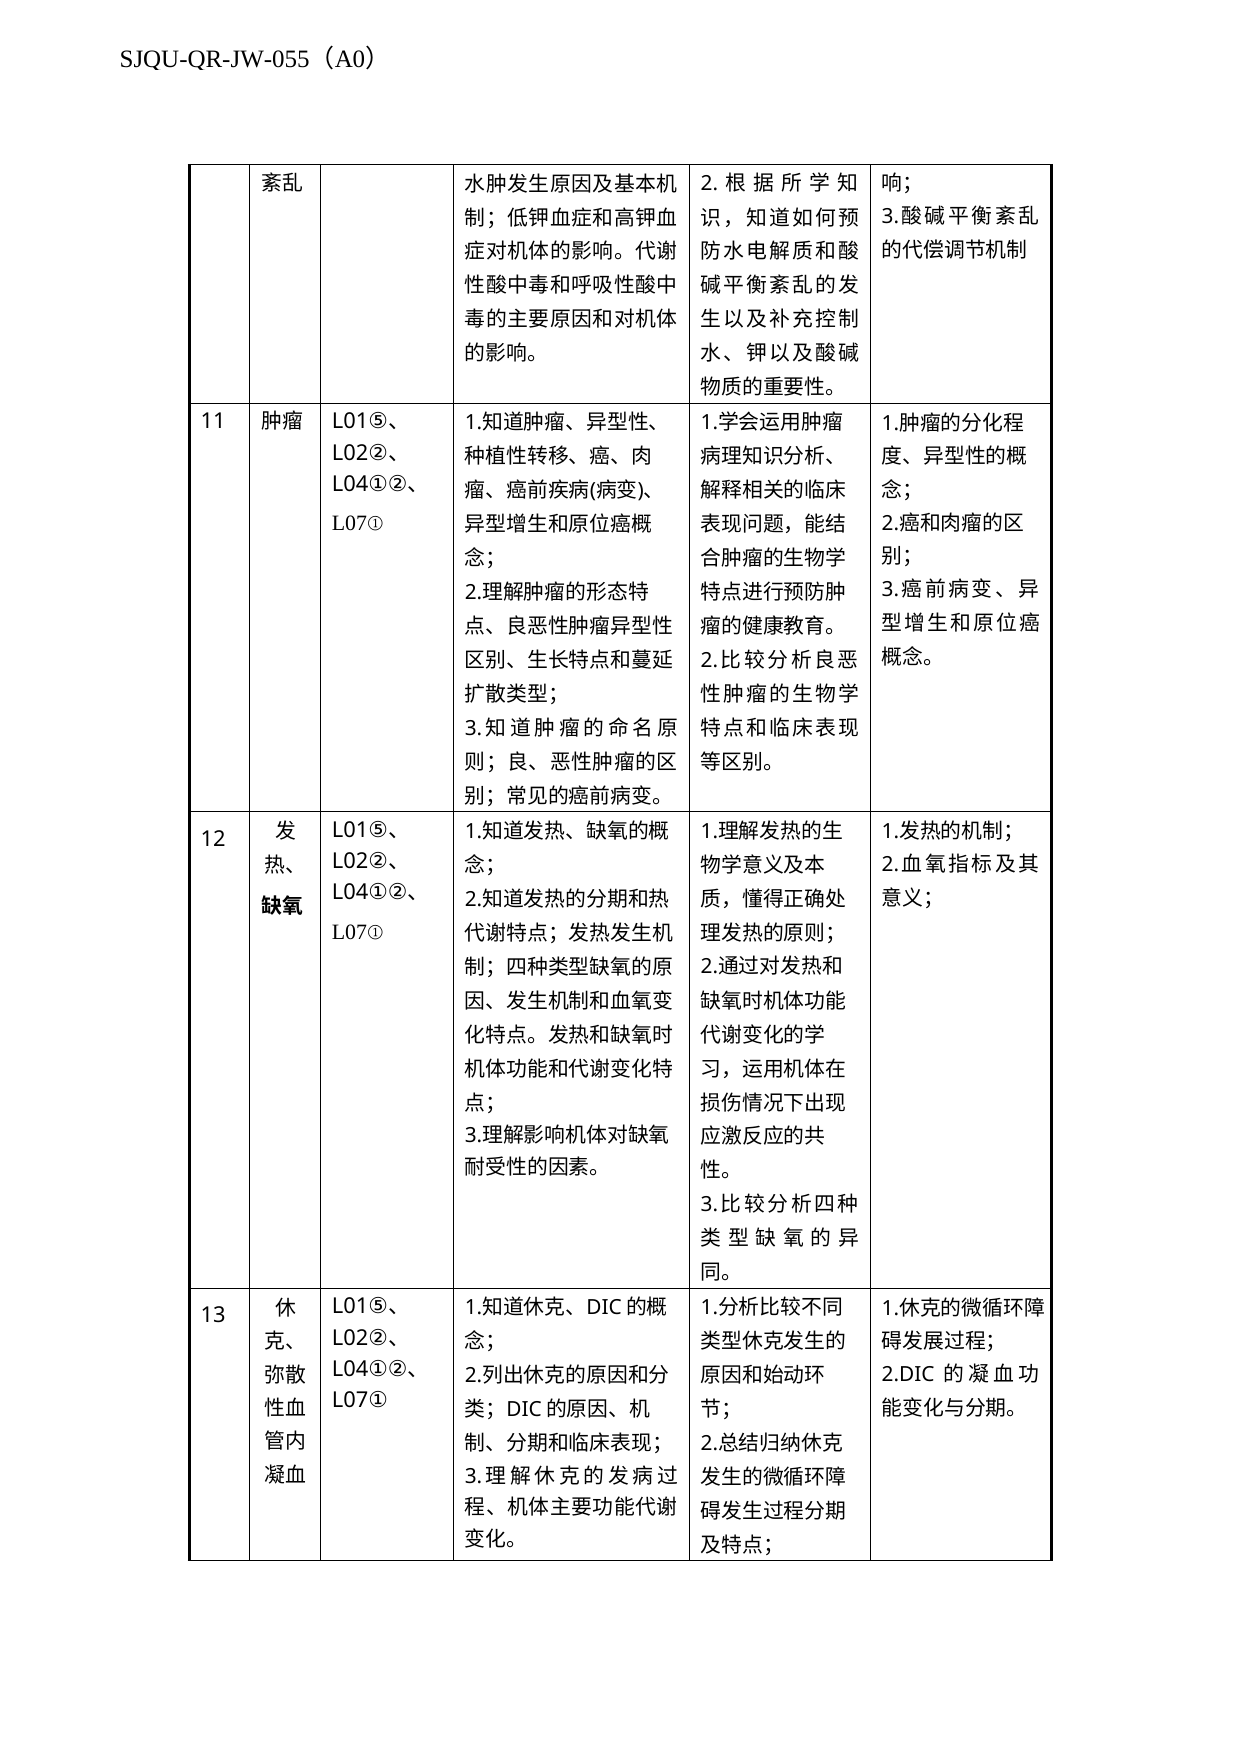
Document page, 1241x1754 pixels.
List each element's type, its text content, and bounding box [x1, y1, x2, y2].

table_cell 休克、弥散性血管内凝血 [250, 1289, 320, 1560]
table_cell 1.知道发热、缺氧的概念； 2.知道发热的分期和热代谢特点；发热发生机制；四种类型缺氧的原因、发生机制和血氧变化特点。发热和缺氧时机体功能和代谢变化特点； 3.理解影响机体对缺氧耐受性的因素。 [454, 812, 689, 1288]
table_cell 1.理解发热的生物学意义及本质，懂得正确处理发热的原则； 2.通过对发热和缺氧时机体功能代谢变化的学习，运用机体在损伤情况下出现应激反应的共性。 3.比较分析四种类型缺氧的异同。 [690, 812, 870, 1288]
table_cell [871, 165, 1050, 403]
table_cell 1.知道肿瘤、异型性、种植性转移、癌、肉瘤、癌前疾病(病变)、异型增生和原位癌概念； 2.理解肿瘤的形态特点、良恶性肿瘤异型性区别、生长特点和蔓延扩散类型； 3.知道肿瘤的命名原则；良、恶性肿瘤的区别；常见的癌前病变。 [454, 404, 689, 811]
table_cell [871, 1289, 1050, 1560]
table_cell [690, 1289, 870, 1560]
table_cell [321, 1289, 453, 1560]
table_cell 发热、 缺氧 [250, 812, 320, 1288]
table_cell L01⑤、 L02②、 L04①②、 L07① [321, 812, 453, 1288]
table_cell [321, 165, 453, 403]
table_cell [454, 1289, 689, 1560]
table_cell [690, 165, 870, 403]
table_cell 10 [191, 165, 249, 403]
table_cell 11 [191, 404, 249, 811]
table_cell 1.肿瘤的分化程度、异型性的概念； 2.癌和肉瘤的区别； 3.癌前病变、异型增生和原位癌概念。 [871, 404, 1050, 811]
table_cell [454, 165, 689, 403]
table_cell L01⑤、 L02②、 L04①②、 L07① [321, 404, 453, 811]
table_cell 12 [191, 812, 249, 1288]
table_cell 1.学会运用肿瘤病理知识分析、解释相关的临床表现问题，能结合肿瘤的生物学特点进行预防肿瘤的健康教育。 2.比较分析良恶性肿瘤的生物学特点和临床表现等区别。 [690, 404, 870, 811]
table_cell 1.发热的机制； 2.血氧指标及其意义； [871, 812, 1050, 1288]
table_cell 水、电解质代谢紊乱与酸碱平衡紊乱 [250, 165, 320, 403]
table_cell 13 [191, 1289, 249, 1560]
table_cell 肿瘤 [250, 404, 320, 811]
